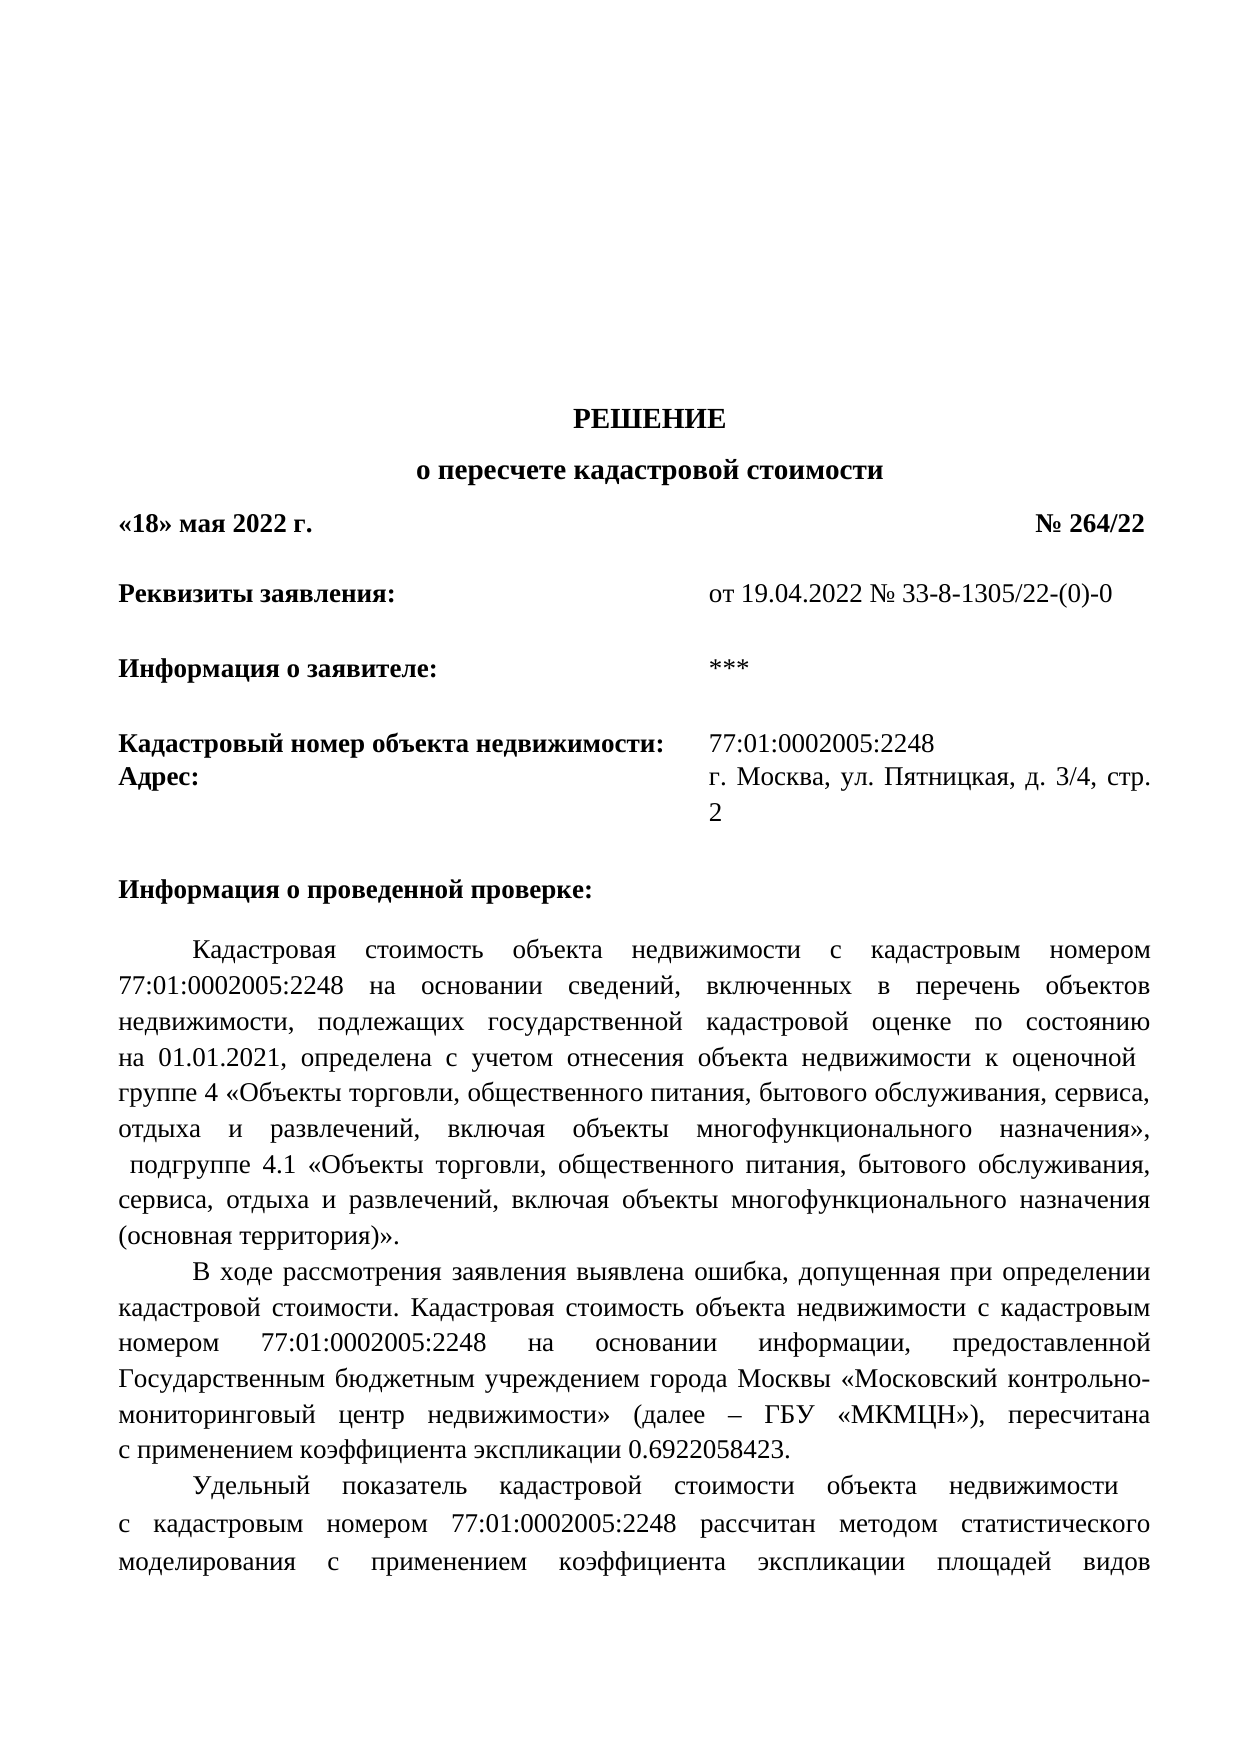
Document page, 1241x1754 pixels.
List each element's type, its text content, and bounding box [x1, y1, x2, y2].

text В ходе рассмотрения заявления выявлена ошибка, допущенная при определении кадастровой стоимости. Кадастровая стоимость объекта недвижимости с кадастровым номером 77:01:0002005:2248 на основании информации, предоставленной Государственным бюджетным учреждением города Москвы «Московский контрольно-мониторинговый центр недвижимости» (далее – ГБУ «МКМЦН»), пересчитана с применением коэффициента экспликации 0.6922058423. [118, 1255, 1152, 1465]
text о пересчете кадастровой стоимости [148, 452, 1152, 486]
text Реквизиты заявления: от 19.04.2022 № 33-8-1305/22-(0)-0 [118, 577, 1152, 608]
text «18» мая 2022 г. № 264/22 [118, 507, 1152, 539]
text Кадастровая стоимость объекта недвижимости с кадастровым номером 77:01:0002005:2248 на основании сведений, включенных в перечень объектов недвижимости, подлежащих государственной кадастровой оценке по состоянию на 01.01.2021, определена с учетом отнесения объекта недвижимости к оценочной группе 4 «Объекты торговли, общественного питания, бытового обслуживания, сервиса, отдыха и развлечений, включая объекты многофункционального назначения», подгруппе 4.1 «Объекты торговли, общественного питания, бытового обслуживания, сервиса, отдыха и развлечений, включая объекты многофункционального назначения (основная территория)». [118, 933, 1152, 1250]
text Адрес: г. Москва, ул. Пятницкая, д. 3/4, стр. 2 [118, 760, 1152, 827]
text Информация о заявителе: *** [118, 652, 1167, 683]
text Информация о проведенной проверке: [118, 873, 1152, 904]
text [118, 1469, 1152, 1576]
text РЕШЕНИЕ [148, 401, 1152, 435]
text Кадастровый номер объекта недвижимости: 77:01:0002005:2248 [118, 727, 1152, 758]
